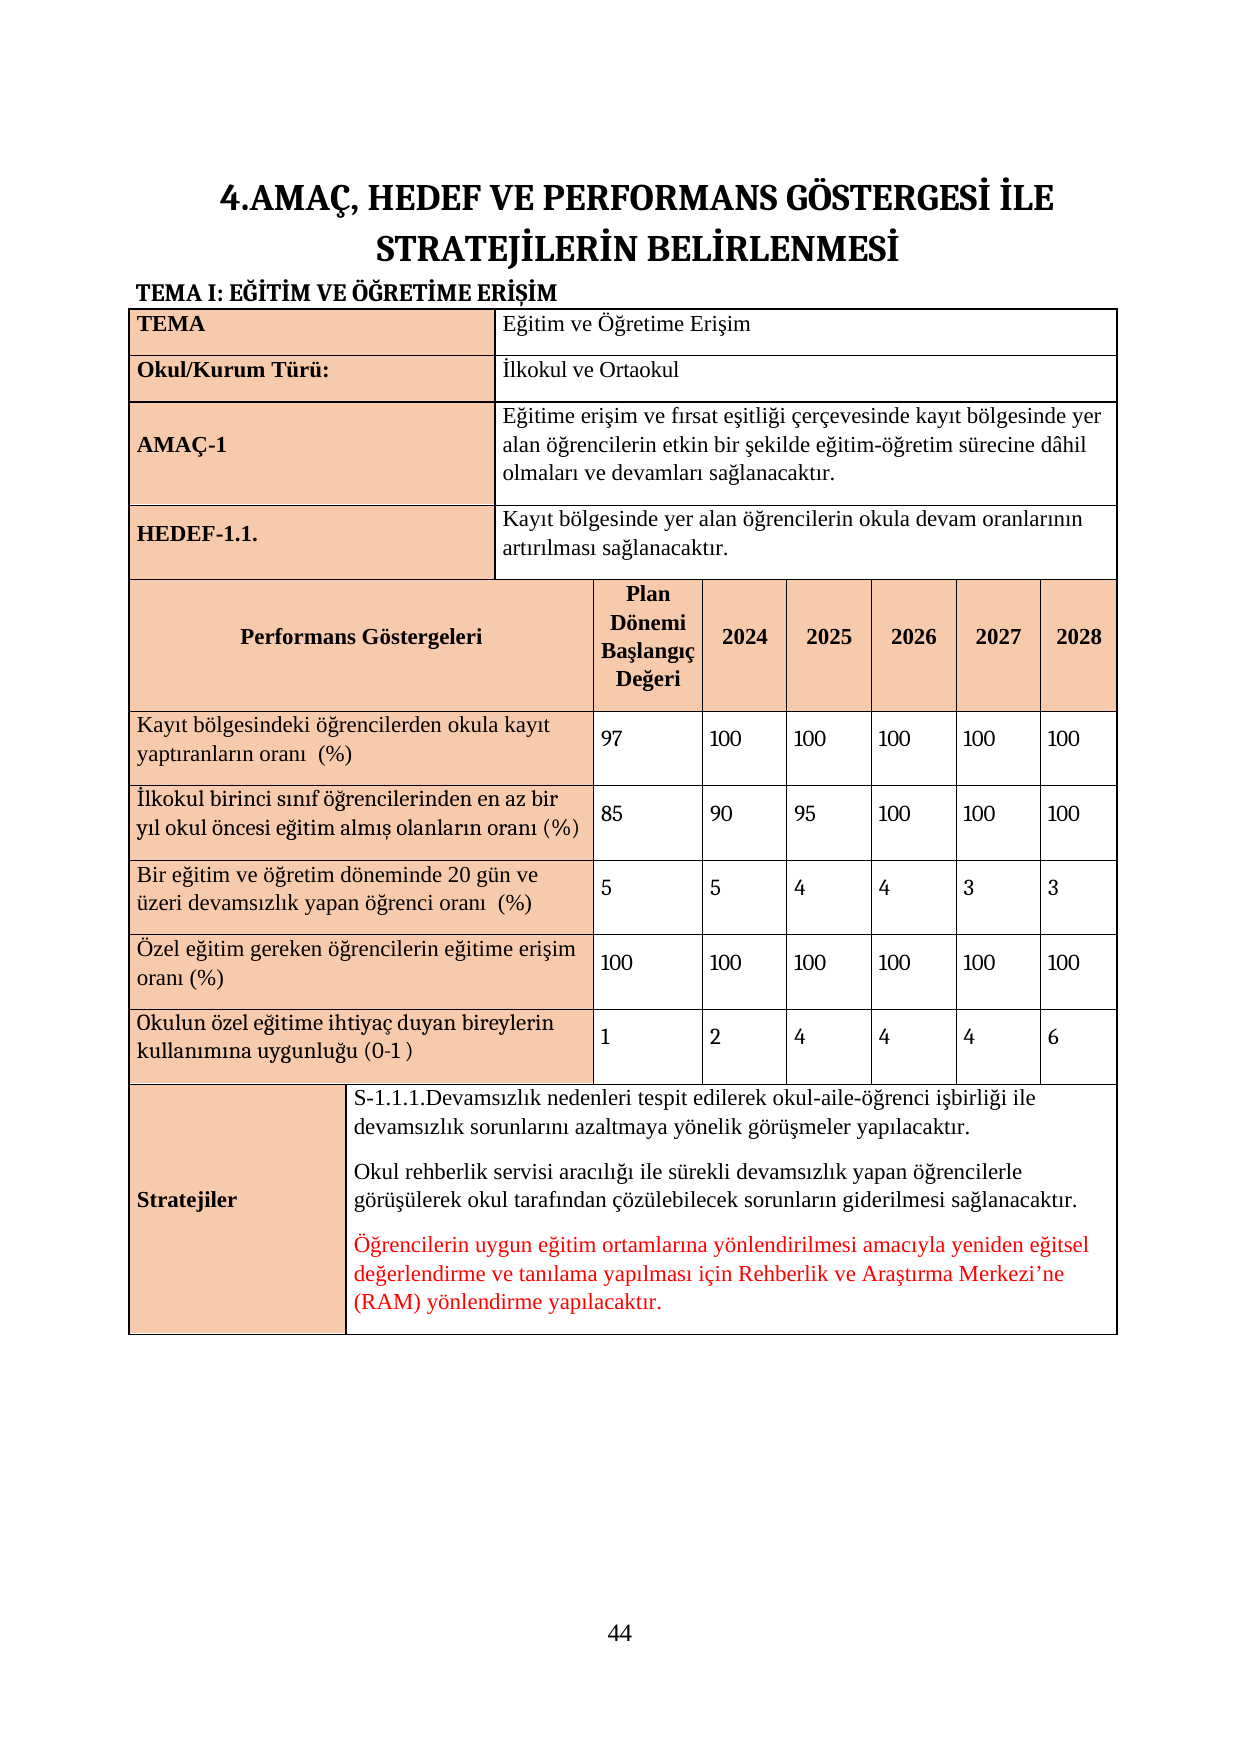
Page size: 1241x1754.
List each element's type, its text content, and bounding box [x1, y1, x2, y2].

table_cell 100 [703, 712, 786, 785]
table_cell 5 [594, 861, 702, 934]
table_cell 100 [1041, 712, 1116, 785]
table_cell 4 [872, 861, 956, 934]
table_cell 95 [787, 786, 871, 860]
table_cell HEDEF-1.1. [130, 506, 494, 579]
table_cell 6 [1041, 1010, 1116, 1083]
table_cell 4 [787, 861, 871, 934]
subtitle 4.AMAÇ, HEDEF VE PERFORMANS GÖSTERGESİ İLE [48, 177, 1054, 220]
table_cell Kayıt bölgesinde yer alan öğrencilerin okula devam oranlarının artırılması sağlanacaktır. [496, 506, 1116, 579]
table_cell 100 [1041, 935, 1116, 1009]
table_cell AMAÇ-1 [130, 403, 494, 504]
table_cell S-1.1.1.Devamsızlık nedenleri tespit edilerek okul-aile-öğrenci işbirliği ile devamsızlık sorunlarını azaltmaya yönelik görüşmeler yapılacaktır. Okul rehberlik servisi aracılığı ile sürekli devamsızlık yapan öğrencilerle görüşülerek okul tarafından çözülebilecek sorunların giderilmesi sağlanacaktır. Öğrencilerin uygun eğitim ortamlarına yönlendirilmesi amacıyla yeniden eğitsel değerlendirme ve tanılama yapılması için Rehberlik ve Araştırma Merkezi’ne (RAM) yönlendirme yapılacaktır. [347, 1085, 1116, 1333]
table_cell 2025 [787, 580, 871, 711]
table_header TEMA [130, 310, 494, 355]
table_header Eğitim ve Öğretime Erişim [496, 310, 1116, 355]
table_cell İlkokul birinci sınıf öğrencilerinden en az bir yıl okul öncesi eğitim almış olanların oranı (%) [130, 786, 593, 860]
table_cell Bir eğitim ve öğretim döneminde 20 gün ve üzeri devamsızlık yapan öğrenci oranı (%) [130, 861, 593, 934]
subtitle STRATEJİLERİN BELİRLENMESİ [223, 228, 1054, 271]
table_cell 3 [1041, 861, 1116, 934]
table_cell Stratejiler [130, 1085, 345, 1333]
table_cell 5 [703, 861, 786, 934]
table_cell 100 [872, 786, 956, 860]
table_cell 100 [703, 935, 786, 1009]
table_cell 100 [957, 712, 1040, 785]
table_cell 100 [787, 935, 871, 1009]
table_cell 2027 [957, 580, 1040, 711]
table_cell Okulun özel eğitime ihtiyaç duyan bireylerin kullanımına uygunluğu (0-1 ) [130, 1010, 593, 1083]
table_cell 90 [703, 786, 786, 860]
table_cell 3 [957, 861, 1040, 934]
table_cell 2024 [703, 580, 786, 711]
table_cell 85 [594, 786, 702, 860]
table_cell Okul/Kurum Türü: [130, 356, 494, 401]
table_cell Plan Dönemi Başlangıç Değeri [594, 580, 702, 711]
table_cell Özel eğitim gereken öğrencilerin eğitime erişim oranı (%) [130, 935, 593, 1009]
table_cell 100 [787, 712, 871, 785]
table_cell 100 [872, 935, 956, 1009]
table_cell 4 [787, 1010, 871, 1083]
table_cell 4 [957, 1010, 1040, 1083]
table_cell 100 [1041, 786, 1116, 860]
subtitle TEMA I: EĞİTİM VE ÖĞRETİME ERİŞİM [48, 279, 1054, 308]
table_cell Performans Göstergeleri [130, 580, 593, 711]
table_cell 1 [594, 1010, 702, 1083]
table_cell 100 [957, 935, 1040, 1009]
table_cell 4 [872, 1010, 956, 1083]
table_cell Eğitime erişim ve fırsat eşitliği çerçevesinde kayıt bölgesinde yer alan öğrencilerin etkin bir şekilde eğitim-öğretim sürecine dâhil olmaları ve devamları sağlanacaktır. [496, 403, 1116, 504]
table_cell 2028 [1041, 580, 1116, 711]
table_cell 100 [957, 786, 1040, 860]
table_cell 100 [594, 935, 702, 1009]
table_cell 100 [872, 712, 956, 785]
table_cell 97 [594, 712, 702, 785]
table_cell İlkokul ve Ortaokul [496, 356, 1116, 401]
table_cell 2026 [872, 580, 956, 711]
table_cell Kayıt bölgesindeki öğrencilerden okula kayıt yaptıranların oranı (%) [130, 712, 593, 785]
table_cell 2 [703, 1010, 786, 1083]
